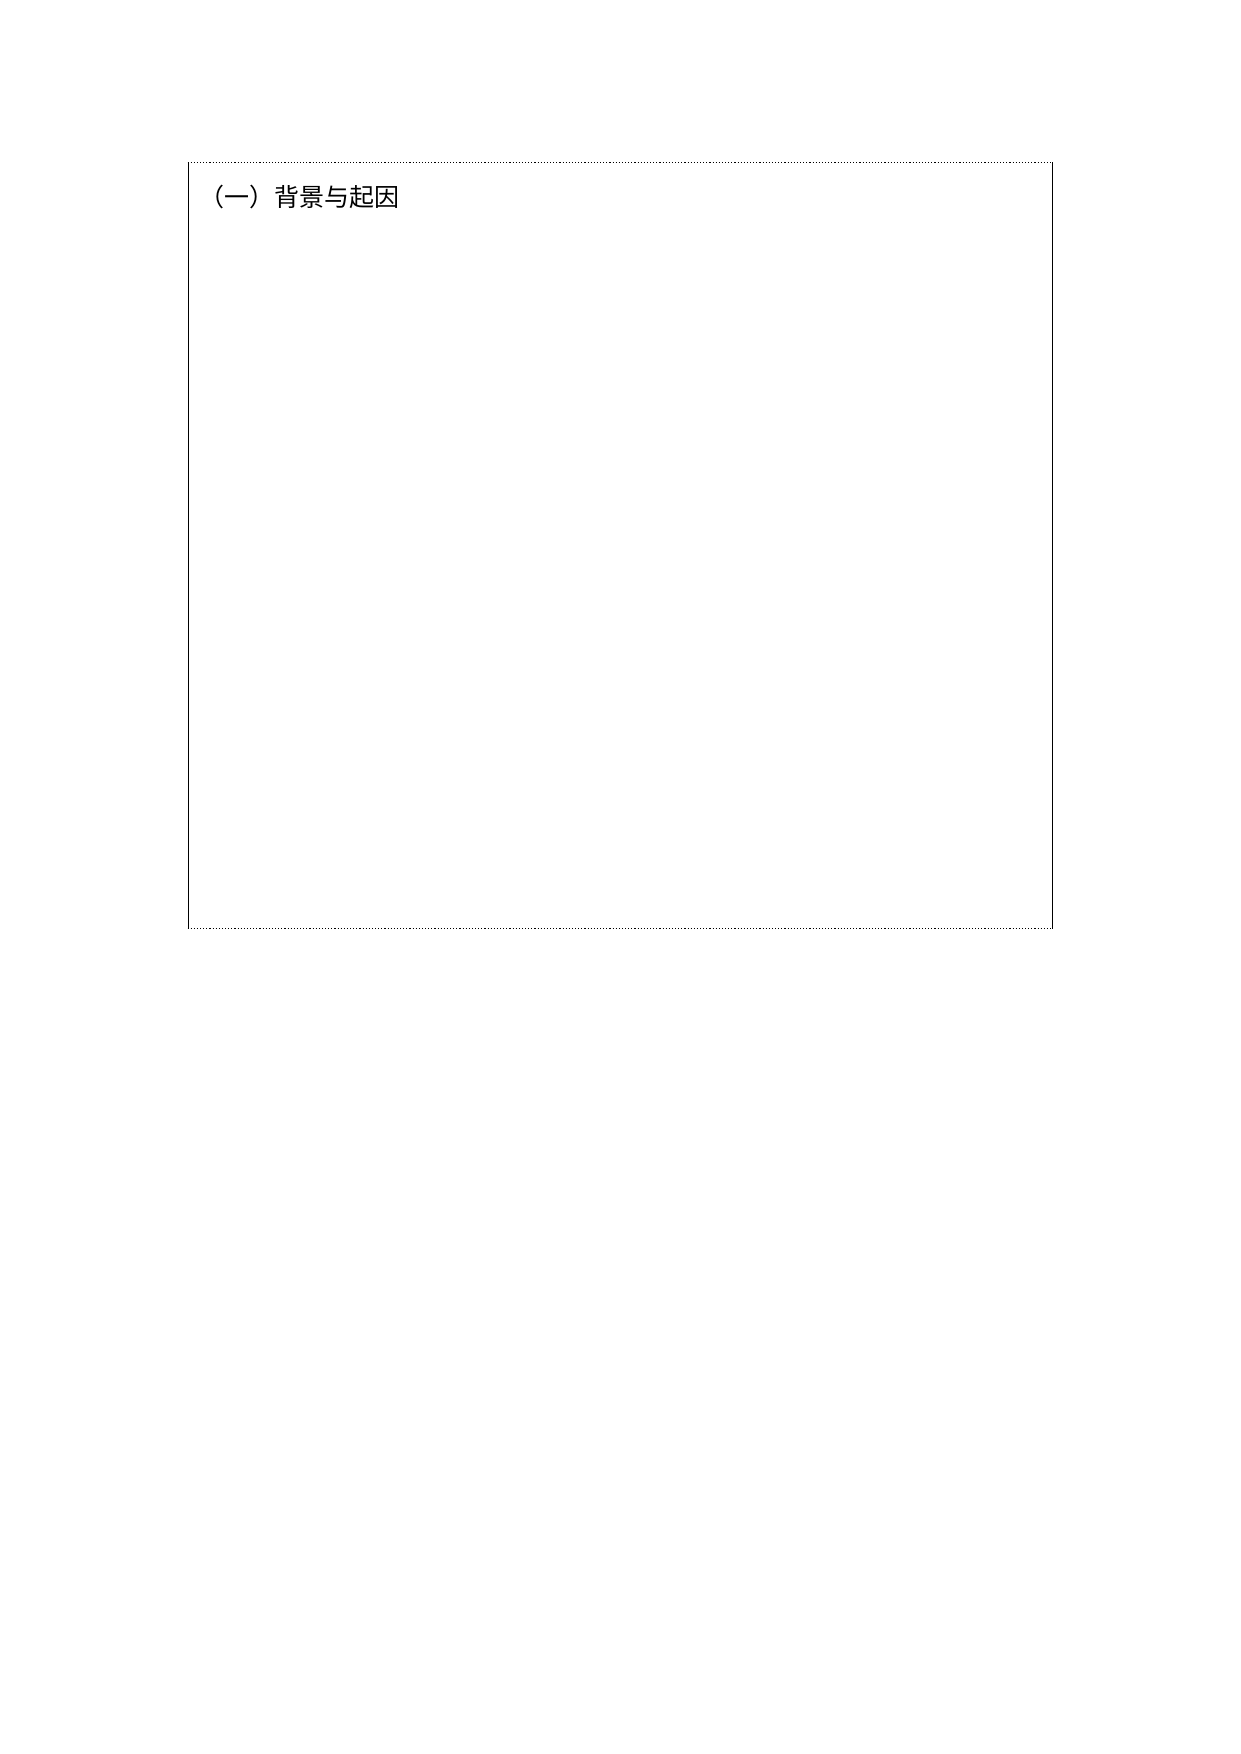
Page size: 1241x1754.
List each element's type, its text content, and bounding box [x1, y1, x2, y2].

table_cell （一）背景与起因 [189, 162, 1052, 928]
